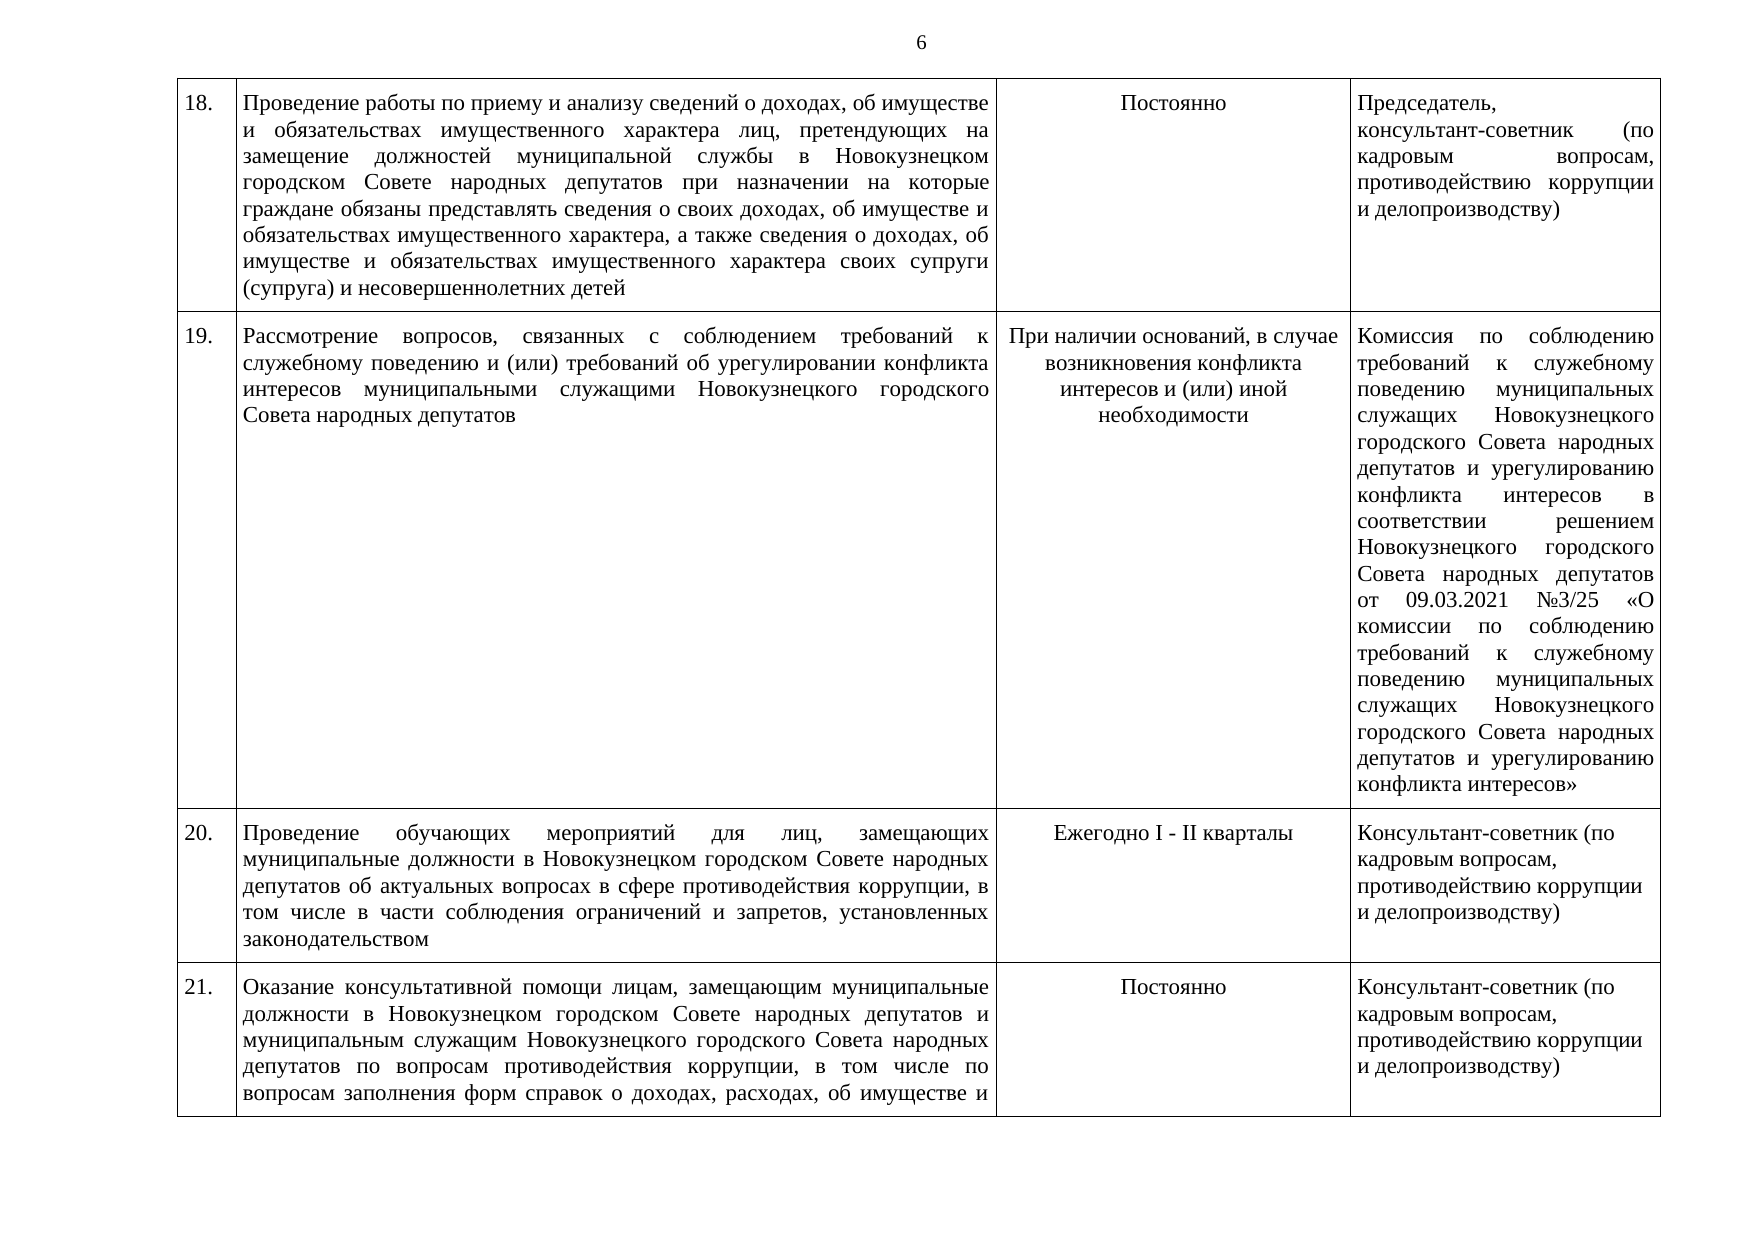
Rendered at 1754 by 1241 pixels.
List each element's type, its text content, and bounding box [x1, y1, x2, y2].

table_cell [237, 963, 996, 1116]
table_cell Проведение обучающих мероприятий для лиц, замещающих муниципальные должности в Новокузнецком городском Совете народных депутатов об актуальных вопросах в сфере противодействия коррупции, в том числе в части соблюдения ограничений и запретов, установленных законодательством [237, 809, 996, 962]
table_cell Комиссия по соблюдению требований к служебному поведению муниципальных служащих Новокузнецкого городского Совета народных депутатов и урегулированию конфликта интересов в соответствии решением Новокузнецкого городского Совета народных депутатов от 09.03.2021 №3/25 «О комиссии по соблюдению требований к служебному поведению муниципальных служащих Новокузнецкого городского Совета народных депутатов и урегулированию конфликта интересов» [1351, 312, 1660, 807]
table_cell 18. [178, 79, 236, 311]
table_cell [1351, 963, 1660, 1116]
table_cell Ежегодно I - II кварталы [997, 809, 1350, 962]
table_cell Постоянно [997, 963, 1350, 1116]
table_cell Проведение работы по приему и анализу сведений о доходах, об имуществе и обязательствах имущественного характера лиц, претендующих на замещение должностей муниципальной службы в Новокузнецком городском Совете народных депутатов при назначении на которые граждане обязаны представлять сведения о своих доходах, об имуществе и обязательствах имущественного характера, а также сведения о доходах, об имуществе и обязательствах имущественного характера своих супруги (супруга) и несовершеннолетних детей [237, 79, 996, 311]
table_cell Рассмотрение вопросов, связанных с соблюдением требований к служебному поведению и (или) требований об урегулировании конфликта интересов муниципальными служащими Новокузнецкого городского Совета народных депутатов [237, 312, 996, 807]
table_cell 20. [178, 809, 236, 962]
table_cell 21. [178, 963, 236, 1116]
table_cell Консультант-советник (по кадровым вопросам, противодействию коррупции и делопроизводству) [1351, 809, 1660, 962]
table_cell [1351, 79, 1660, 311]
table_cell Постоянно [997, 79, 1350, 311]
table_cell 19. [178, 312, 236, 807]
table_cell При наличии оснований, в случае возникновения конфликта интересов и (или) иной необходимости [997, 312, 1350, 807]
